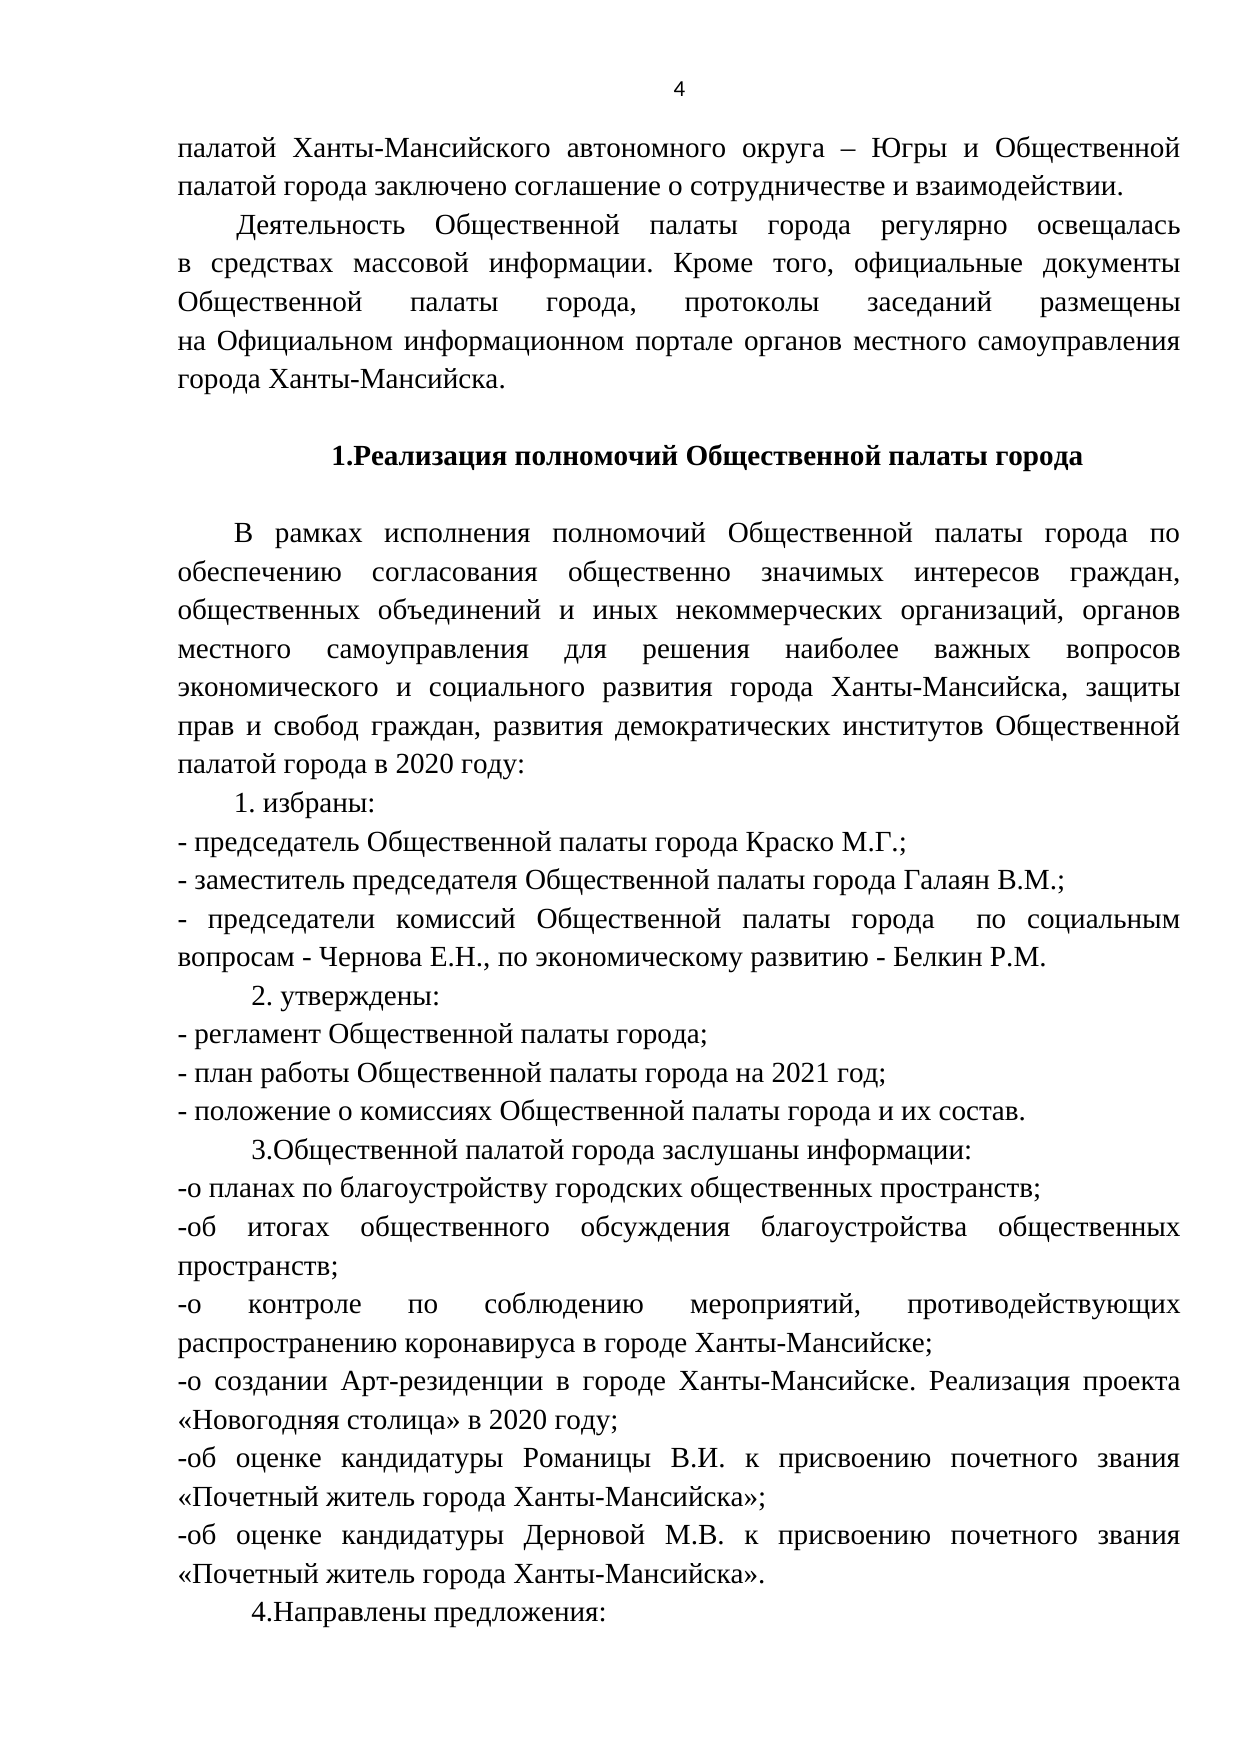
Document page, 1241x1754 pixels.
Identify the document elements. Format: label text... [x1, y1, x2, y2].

text 4.Направлены предложения: [177, 1594, 1181, 1628]
text - председатель Общественной палаты города Краско М.Г.; [177, 824, 1181, 857]
text 1. избраны: [177, 785, 1181, 819]
text -о планах по благоустройству городских общественных пространств; [177, 1171, 1181, 1204]
text В рамках исполнения полномочий Общественной палаты города по обеспечению согласования общественно значимых интересов граждан, общественных объединений и иных некоммерческих организаций, органов местного самоуправления для решения наиболее важных вопросов экономического и социального развития города Ханты-Мансийска, защиты прав и свобод граждан, развития демократических институтов Общественной палатой города в 2020 году: [177, 515, 1181, 780]
text 3.Общественной палатой города заслушаны информации: [177, 1132, 1181, 1166]
text -об итогах общественного обсуждения благоустройства общественных пространств; [177, 1209, 1181, 1281]
text -об оценке кандидатуры Дерновой М.В. к присвоению почетного звания «Почетный житель города Ханты-Мансийска». [177, 1517, 1181, 1589]
text 2. утверждены: [177, 978, 1181, 1011]
text 1.Реализация полномочий Общественной палаты города [177, 438, 1181, 472]
text - положение о комиссиях Общественной палаты города и их состав. [177, 1093, 1181, 1127]
text - план работы Общественной палаты города на 2021 год; [177, 1055, 1181, 1088]
text - регламент Общественной палаты города; [177, 1016, 1181, 1050]
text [177, 130, 1181, 202]
text -о создании Арт-резиденции в городе Ханты-Мансийске. Реализация проекта «Новогодняя столица» в 2020 году; [177, 1363, 1181, 1435]
text - председатели комиссий Общественной палаты города по социальным вопросам - Чернова Е.Н., по экономическому развитию - Белкин Р.М. [177, 901, 1181, 973]
text -об оценке кандидатуры Романицы В.И. к присвоению почетного звания «Почетный житель города Ханты-Мансийска»; [177, 1440, 1181, 1512]
text -о контроле по соблюдению мероприятий, противодействующих распространению коронавируса в городе Ханты-Мансийске; [177, 1286, 1181, 1358]
text - заместитель председателя Общественной палаты города Галаян В.М.; [177, 862, 1181, 896]
text Деятельность Общественной палаты города регулярно освещалась в средствах массовой информации. Кроме того, официальные документы Общественной палаты города, протоколы заседаний размещены на Официальном информационном портале органов местного самоуправления города Ханты-Мансийска. [177, 207, 1181, 395]
